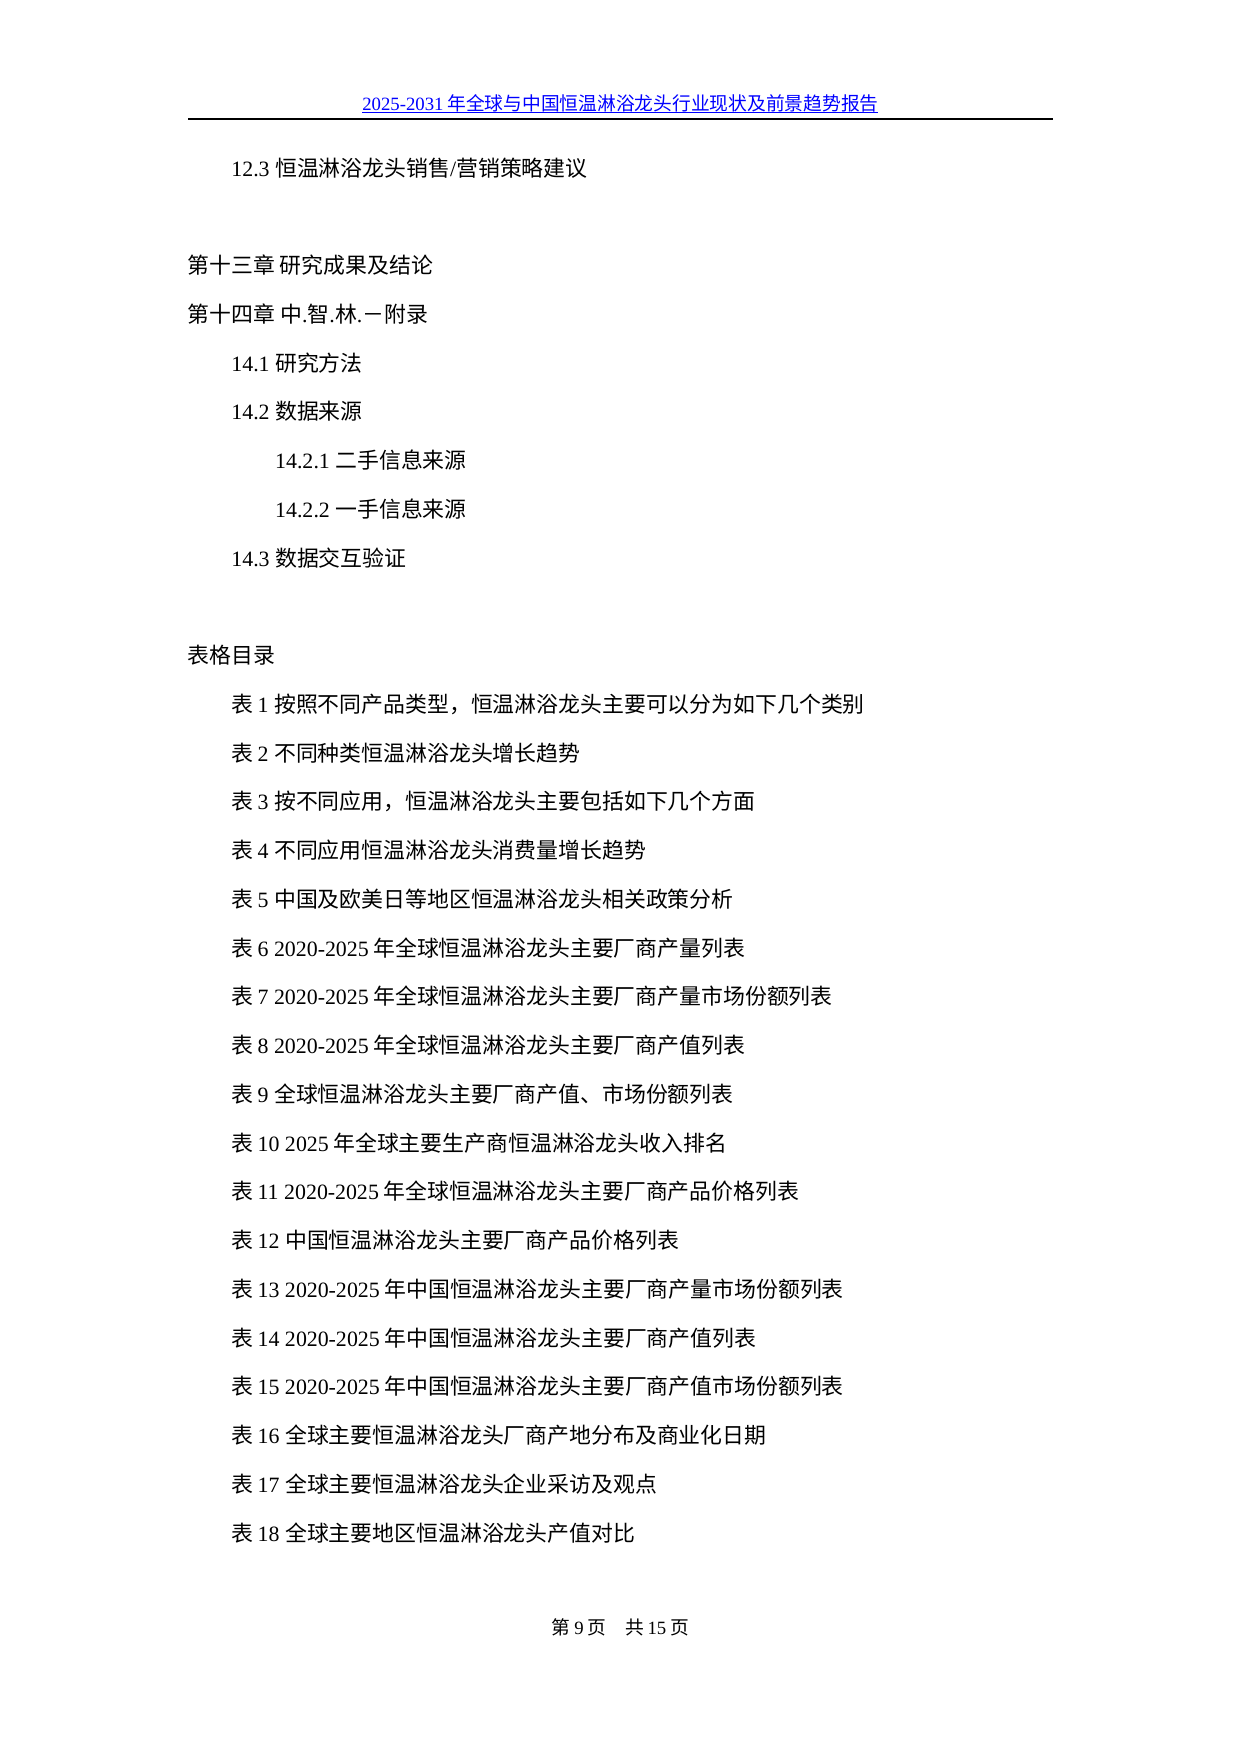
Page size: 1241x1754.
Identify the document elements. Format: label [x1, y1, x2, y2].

text [187, 150, 1053, 1548]
